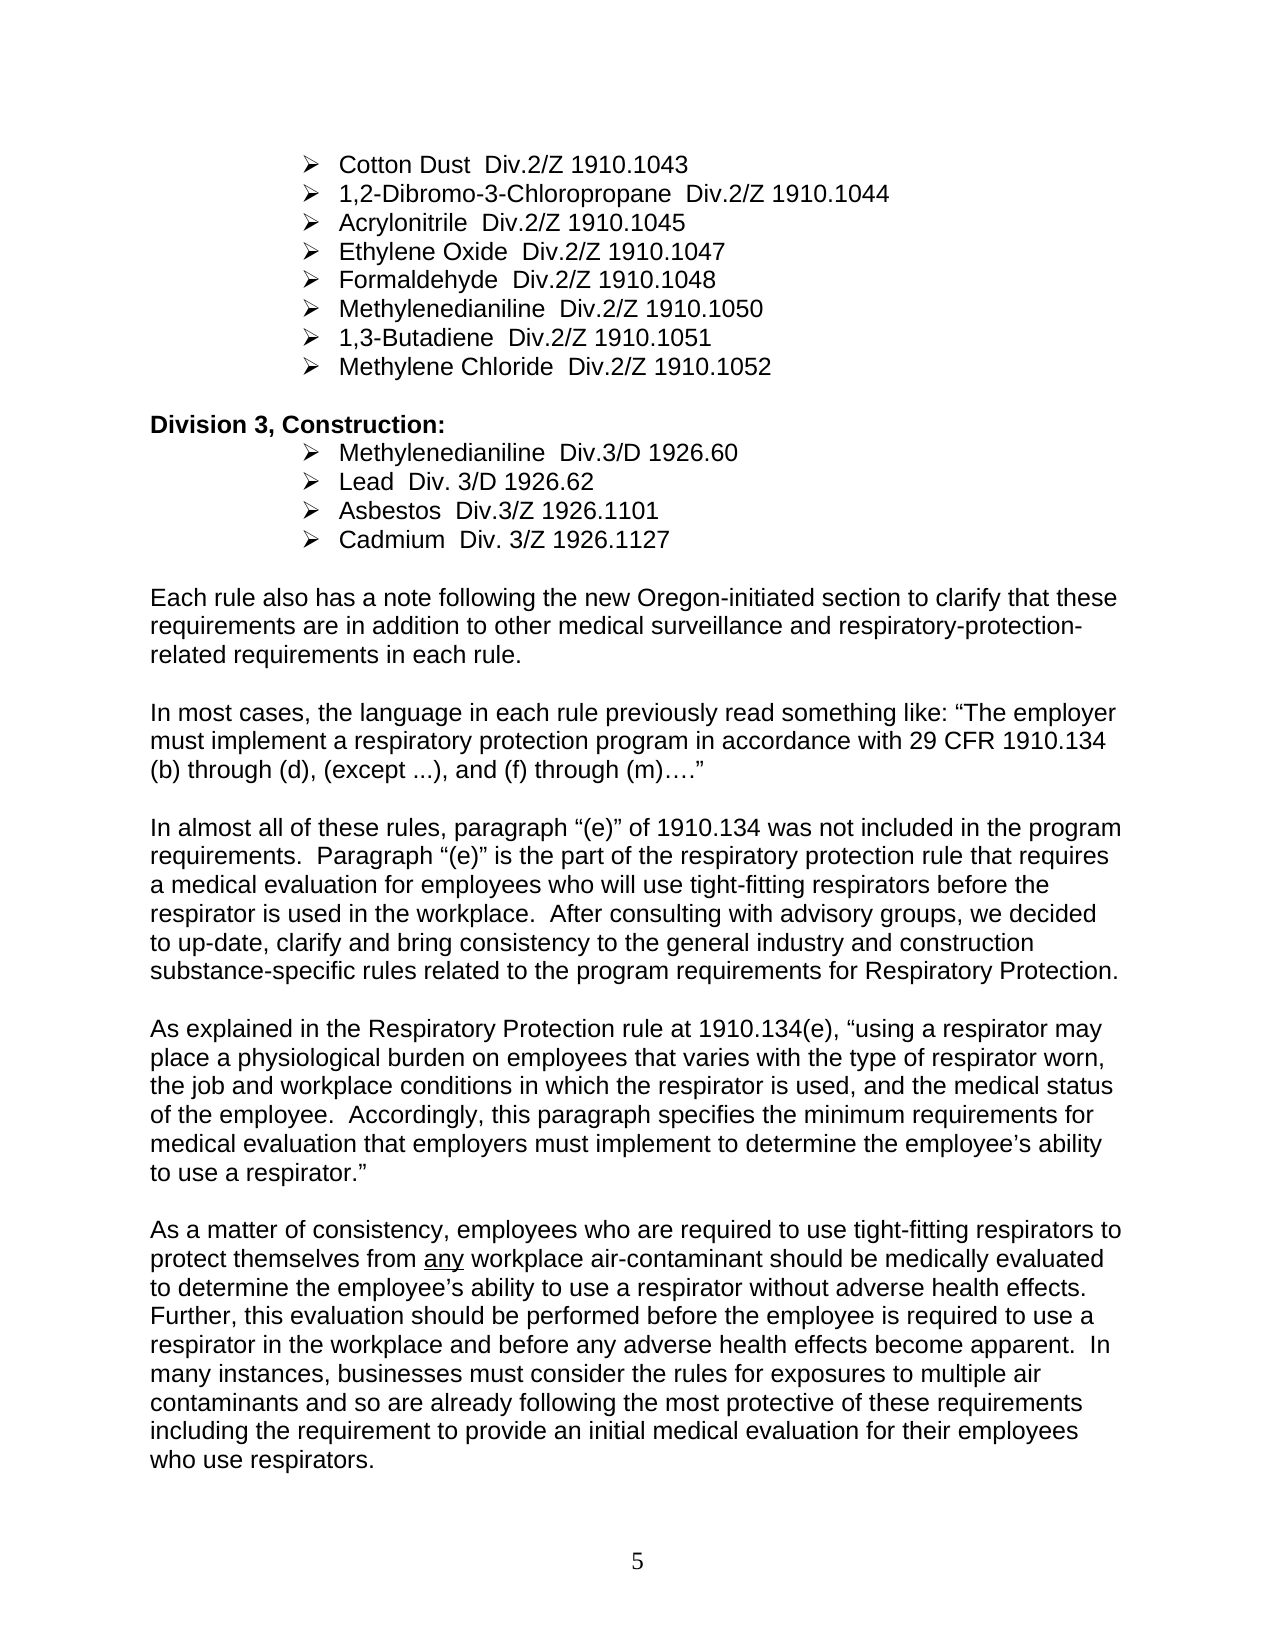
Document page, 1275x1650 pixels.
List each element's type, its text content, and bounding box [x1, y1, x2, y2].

list 1,2-Dibromo-3-Chloropropane Div.2/Z 1910.1044 [301, 179, 1125, 208]
list Methylene Chloride Div.2/Z 1910.1052 [301, 352, 1125, 381]
list Formaldehyde Div.2/Z 1910.1048 [301, 265, 1125, 294]
list Methylenedianiline Div.2/Z 1910.1050 [301, 294, 1125, 323]
text As explained in the Respiratory Protection rule at 1910.134(e), “using a respirator may place a physiological burden on employees that varies with the type of respirator worn, the job and workplace conditions in which the respirator is used, and the medical status of the employee. Accordingly, this paragraph specifies the minimum requirements for medical evaluation that employers must implement to determine the employee’s ability to use a respirator.” [150, 1014, 1125, 1186]
list Methylenedianiline Div.3/D 1926.60 [301, 438, 1125, 467]
text In most cases, the language in each rule previously read something like: “The employer must implement a respiratory protection program in accordance with 29 CFR 1910.134 (b) through (d), (except ...), and (f) through (m)….” [150, 697, 1125, 784]
list Asbestos Div.3/Z 1926.1101 [301, 496, 1125, 525]
text As a matter of consistency, employees who are required to use tight-fitting respirators to protect themselves from any workplace air-contaminant should be medically evaluated to determine the employee’s ability to use a respirator without adverse health effects. Further, this evaluation should be performed before the employee is required to use a respirator in the workplace and before any adverse health effects become apparent. In many instances, businesses must consider the rules for exposures to multiple air contaminants and so are already following the most protective of these requirements including the requirement to provide an initial medical evaluation for their employees who use respirators. [150, 1215, 1125, 1474]
list Ethylene Oxide Div.2/Z 1910.1047 [301, 237, 1125, 265]
text In almost all of these rules, paragraph “(e)” of 1910.134 was not included in the program requirements. Paragraph “(e)” is the part of the respiratory protection rule that requires a medical evaluation for employees who will use tight-fitting respirators before the respirator is used in the workplace. After consulting with advisory groups, we decided to up-date, clarify and bring consistency to the general industry and construction substance-specific rules related to the program requirements for Respiratory Protection. [150, 812, 1125, 985]
list Cadmium Div. 3/Z 1926.1127 [301, 525, 1125, 554]
list Acrylonitrile Div.2/Z 1910.1045 [301, 208, 1125, 237]
list Lead Div. 3/D 1926.62 [301, 467, 1125, 496]
list 1,3-Butadiene Div.2/Z 1910.1051 [301, 323, 1125, 352]
list Cotton Dust Div.2/Z 1910.1043 [301, 150, 1125, 179]
text Division 3, Construction: [150, 409, 1125, 438]
text Each rule also has a note following the new Oregon-initiated section to clarify that these requirements are in addition to other medical surveillance and respiratory-protection-related requirements in each rule. [150, 582, 1125, 669]
